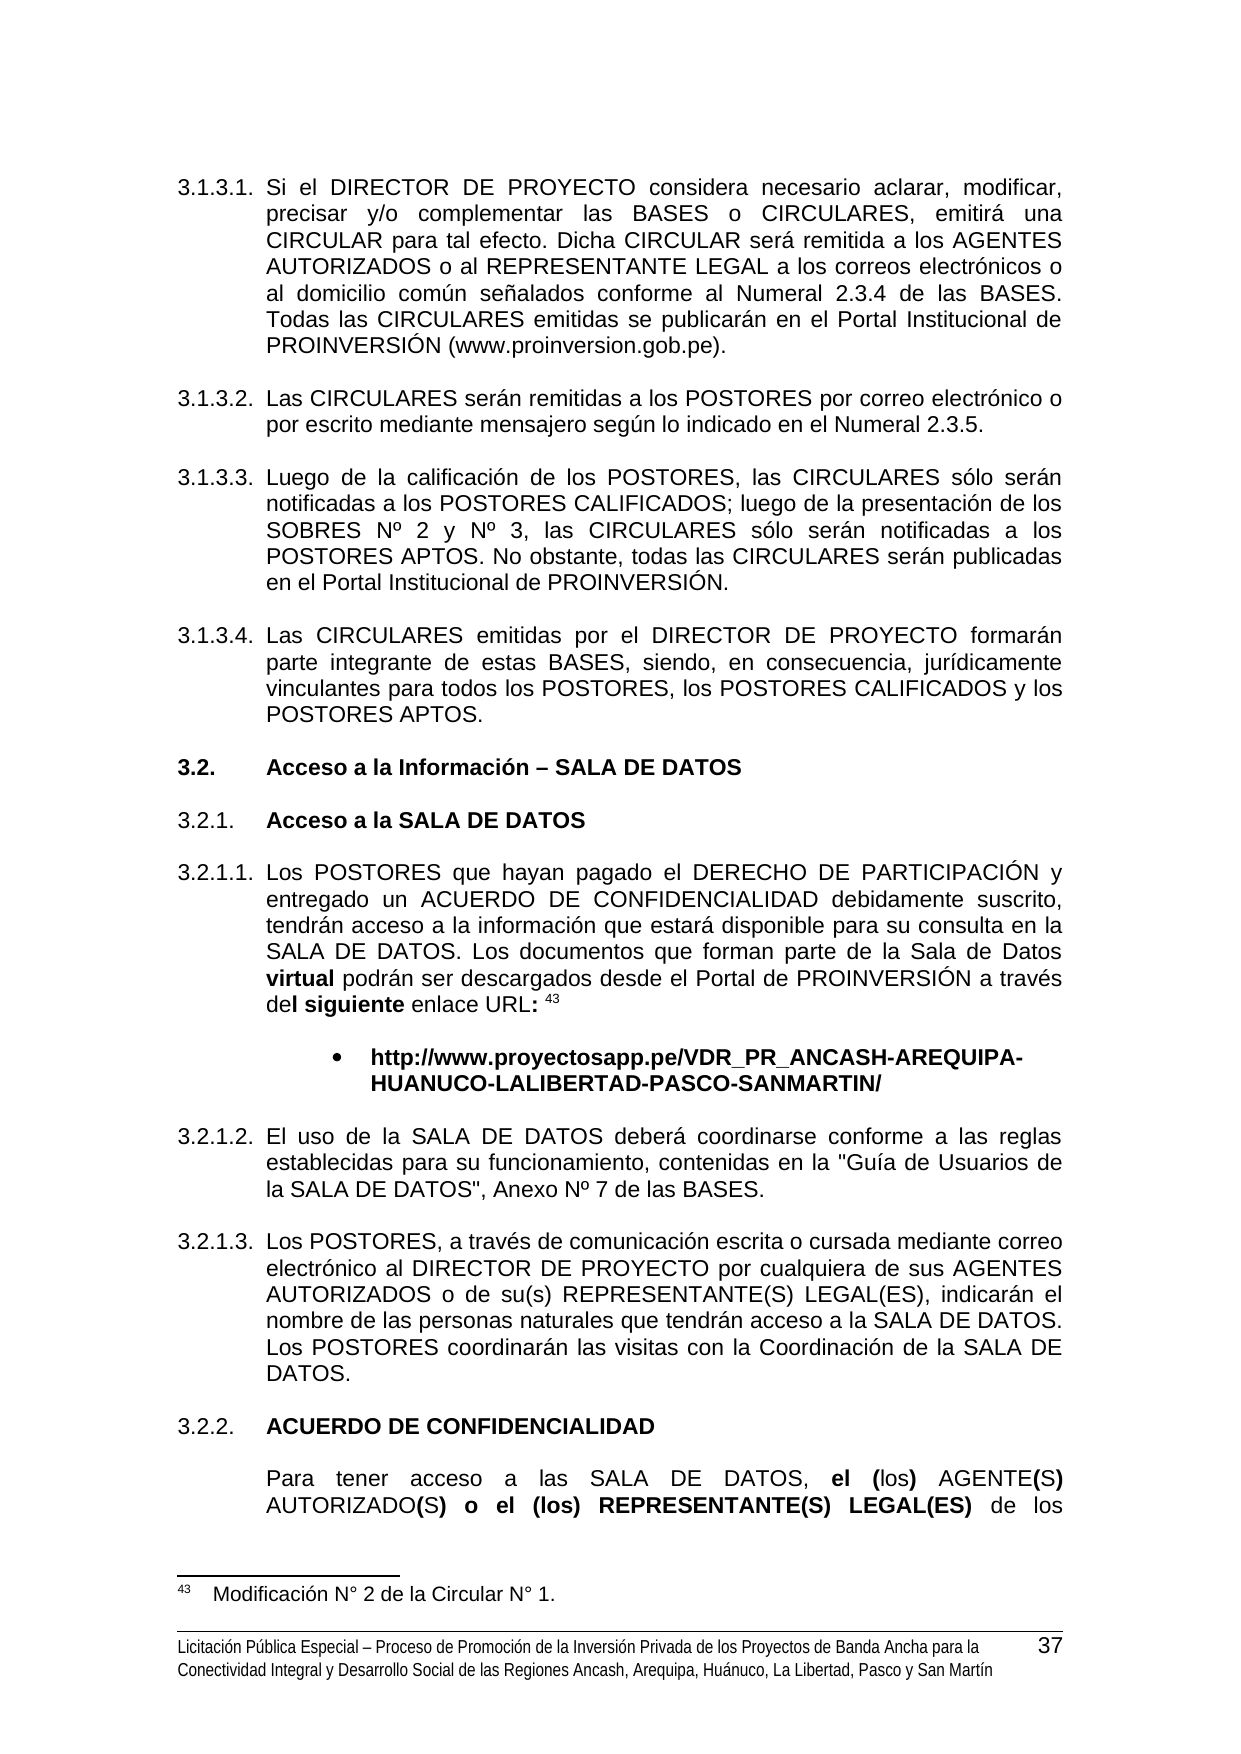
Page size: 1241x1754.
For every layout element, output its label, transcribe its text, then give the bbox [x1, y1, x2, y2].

list Las CIRCULARES emitidas por el DIRECTOR DE PROYECTO formarán parte integrante de estas BASES, siendo, en consecuencia, jurídicamente vinculantes para todos los POSTORES, los POSTORES CALIFICADOS y los POSTORES APTOS. [177, 622, 1063, 727]
list ACUERDO DE CONFIDENCIALIDAD [177, 1413, 1063, 1439]
list El uso de la SALA DE DATOS deberá coordinarse conforme a las reglas establecidas para su funcionamiento, contenidas en la "Guía de Usuarios de la SALA DE DATOS", Anexo Nº 7 de las BASES. [177, 1123, 1063, 1202]
list http://www.proyectosapp.pe/VDR_PR_ANCASH-AREQUIPA-HUANUCO-LALIBERTAD-PASCO-SANMARTIN/ [333, 1044, 1063, 1096]
list Acceso a la SALA DE DATOS [177, 807, 1063, 833]
list Si el DIRECTOR DE PROYECTO considera necesario aclarar, modificar, precisar y/o complementar las BASES o CIRCULARES, emitirá una CIRCULAR para tal efecto. Dicha CIRCULAR será remitida a los AGENTES AUTORIZADOS o al REPRESENTANTE LEGAL a los correos electrónicos o al domicilio común señalados conforme al Numeral 2.3.4 de las BASES. Todas las CIRCULARES emitidas se publicarán en el Portal Institucional de PROINVERSIÓN (www.proinversion.gob.pe). [177, 174, 1063, 358]
list Los POSTORES, a través de comunicación escrita o cursada mediante correo electrónico al DIRECTOR DE PROYECTO por cualquiera de sus AGENTES AUTORIZADOS o de su(s) REPRESENTANTE(S) LEGAL(ES), indicarán el nombre de las personas naturales que tendrán acceso a la SALA DE DATOS. Los POSTORES coordinarán las visitas con la Coordinación de la SALA DE DATOS. [177, 1228, 1063, 1386]
list Las CIRCULARES serán remitidas a los POSTORES por correo electrónico o por escrito mediante mensajero según lo indicado en el Numeral 2.3.5. [177, 385, 1063, 438]
list Los POSTORES que hayan pagado el DERECHO DE PARTICIPACIÓN y entregado un ACUERDO DE CONFIDENCIALIDAD debidamente suscrito, tendrán acceso a la información que estará disponible para su consulta en la SALA DE DATOS. Los documentos que forman parte de la Sala de Datos virtual podrán ser descargados desde el Portal de PROINVERSIÓN a través del siguiente enlace URL: [177, 859, 1063, 1017]
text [266, 1465, 1063, 1518]
list Luego de la calificación de los POSTORES, las CIRCULARES sólo serán notificadas a los POSTORES CALIFICADOS; luego de la presentación de los SOBRES Nº 2 y Nº 3, las CIRCULARES sólo serán notificadas a los POSTORES APTOS. No obstante, todas las CIRCULARES serán publicadas en el Portal Institucional de PROINVERSIÓN. [177, 464, 1063, 596]
list Acceso a la Información – SALA DE DATOS [177, 754, 1063, 780]
